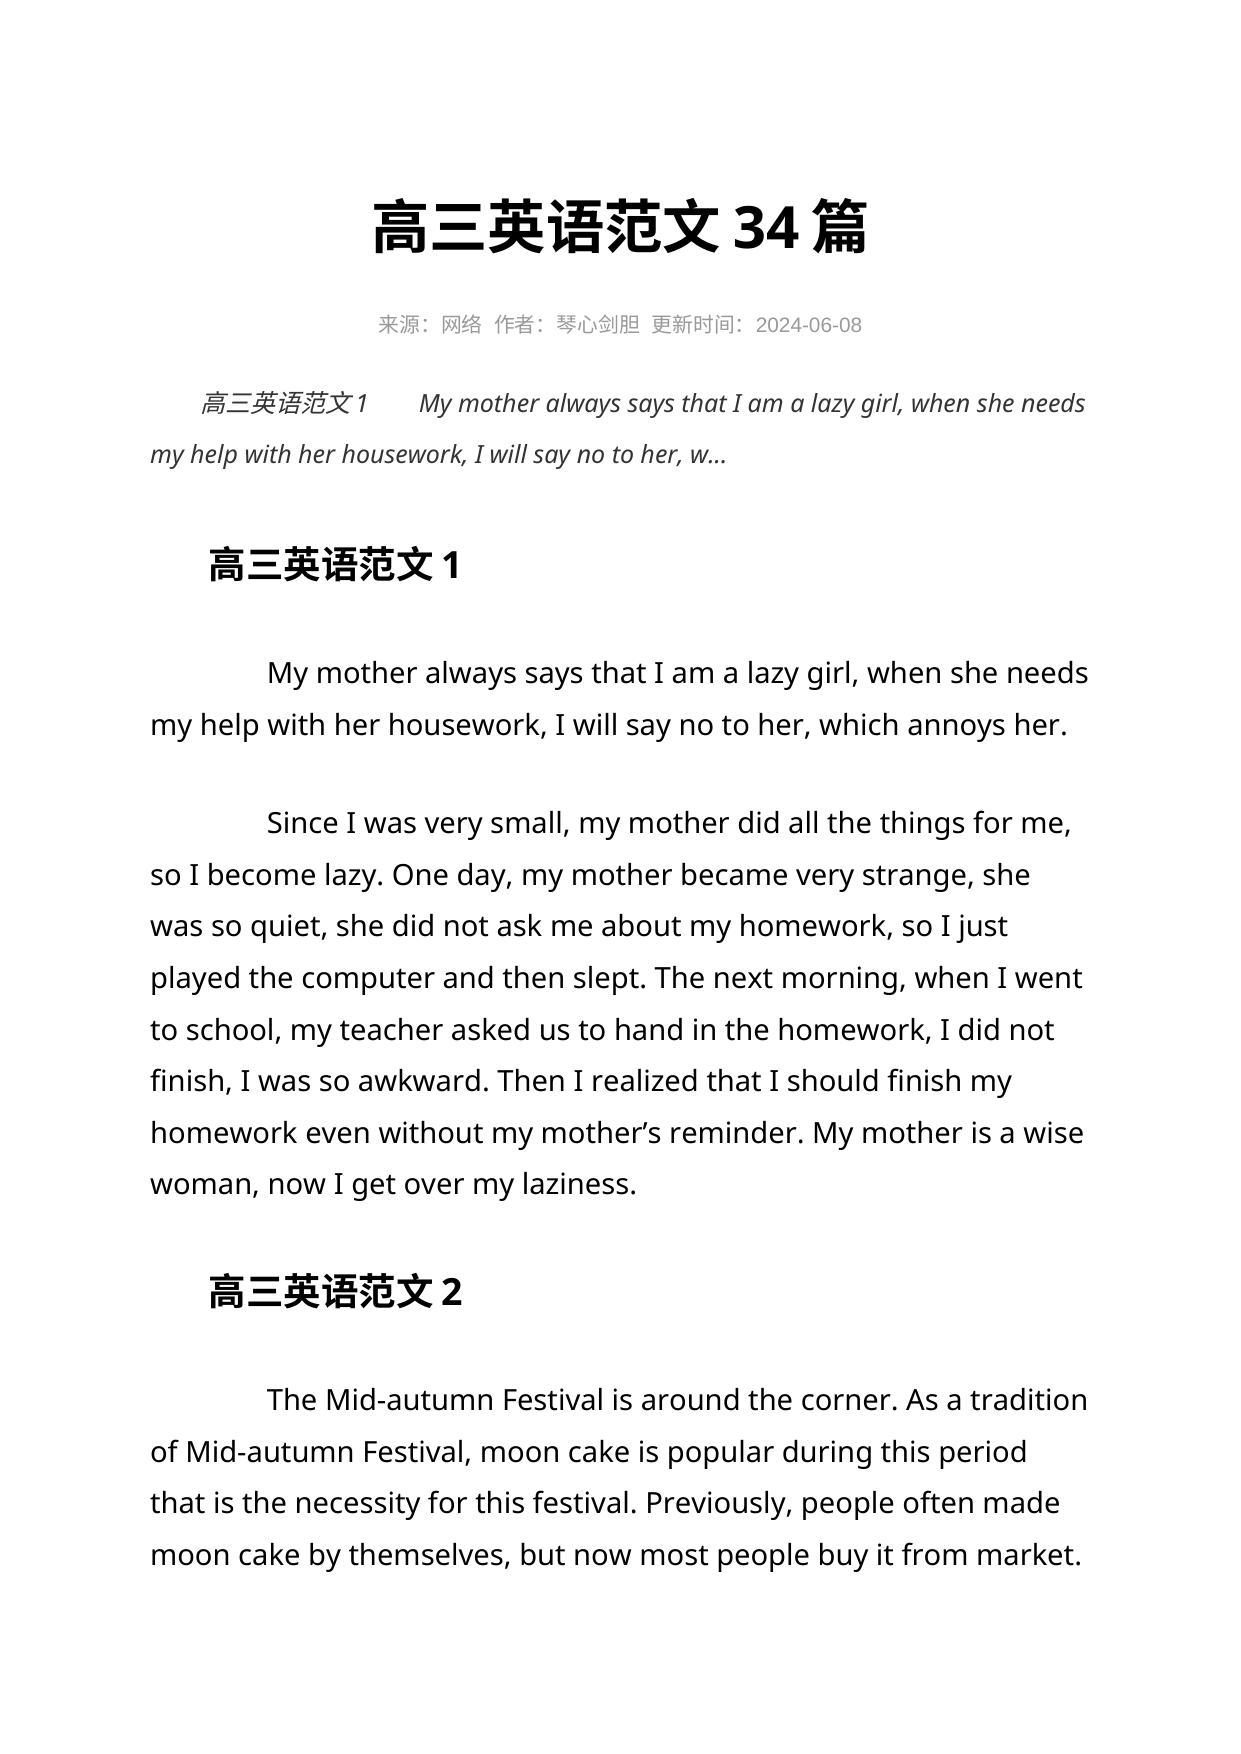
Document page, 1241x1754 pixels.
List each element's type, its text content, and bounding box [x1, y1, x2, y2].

text 高三英语范文1 [150, 535, 1090, 589]
subtitle 高三英语范文34篇 [150, 181, 1090, 266]
text 来源：网络 作者：琴心剑胆 更新时间：2024-06-08 [150, 313, 1090, 337]
text Since I was very small, my mother did all the things for me, so I become lazy. One day, my mother became very strange, she was so quiet, she did not ask me about my homework, so I just played the computer and then slept. The next morning, when I went to school, my teacher asked us to hand in the homework, I did not finish, I was so awkward. Then I realized that I should finish my homework even without my mother’s reminder. My mother is a wise woman, now I get over my laziness. [150, 802, 1090, 1203]
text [150, 1379, 1090, 1574]
text 高三英语范文1 My mother always says that I am a lazy girl, when she needs my help with her housework, I will say no to her, w... [150, 384, 1090, 471]
text My mother always says that I am a lazy girl, when she needs my help with her housework, I will say no to her, which annoys her. [150, 652, 1090, 744]
text 高三英语范文2 [150, 1262, 1090, 1316]
